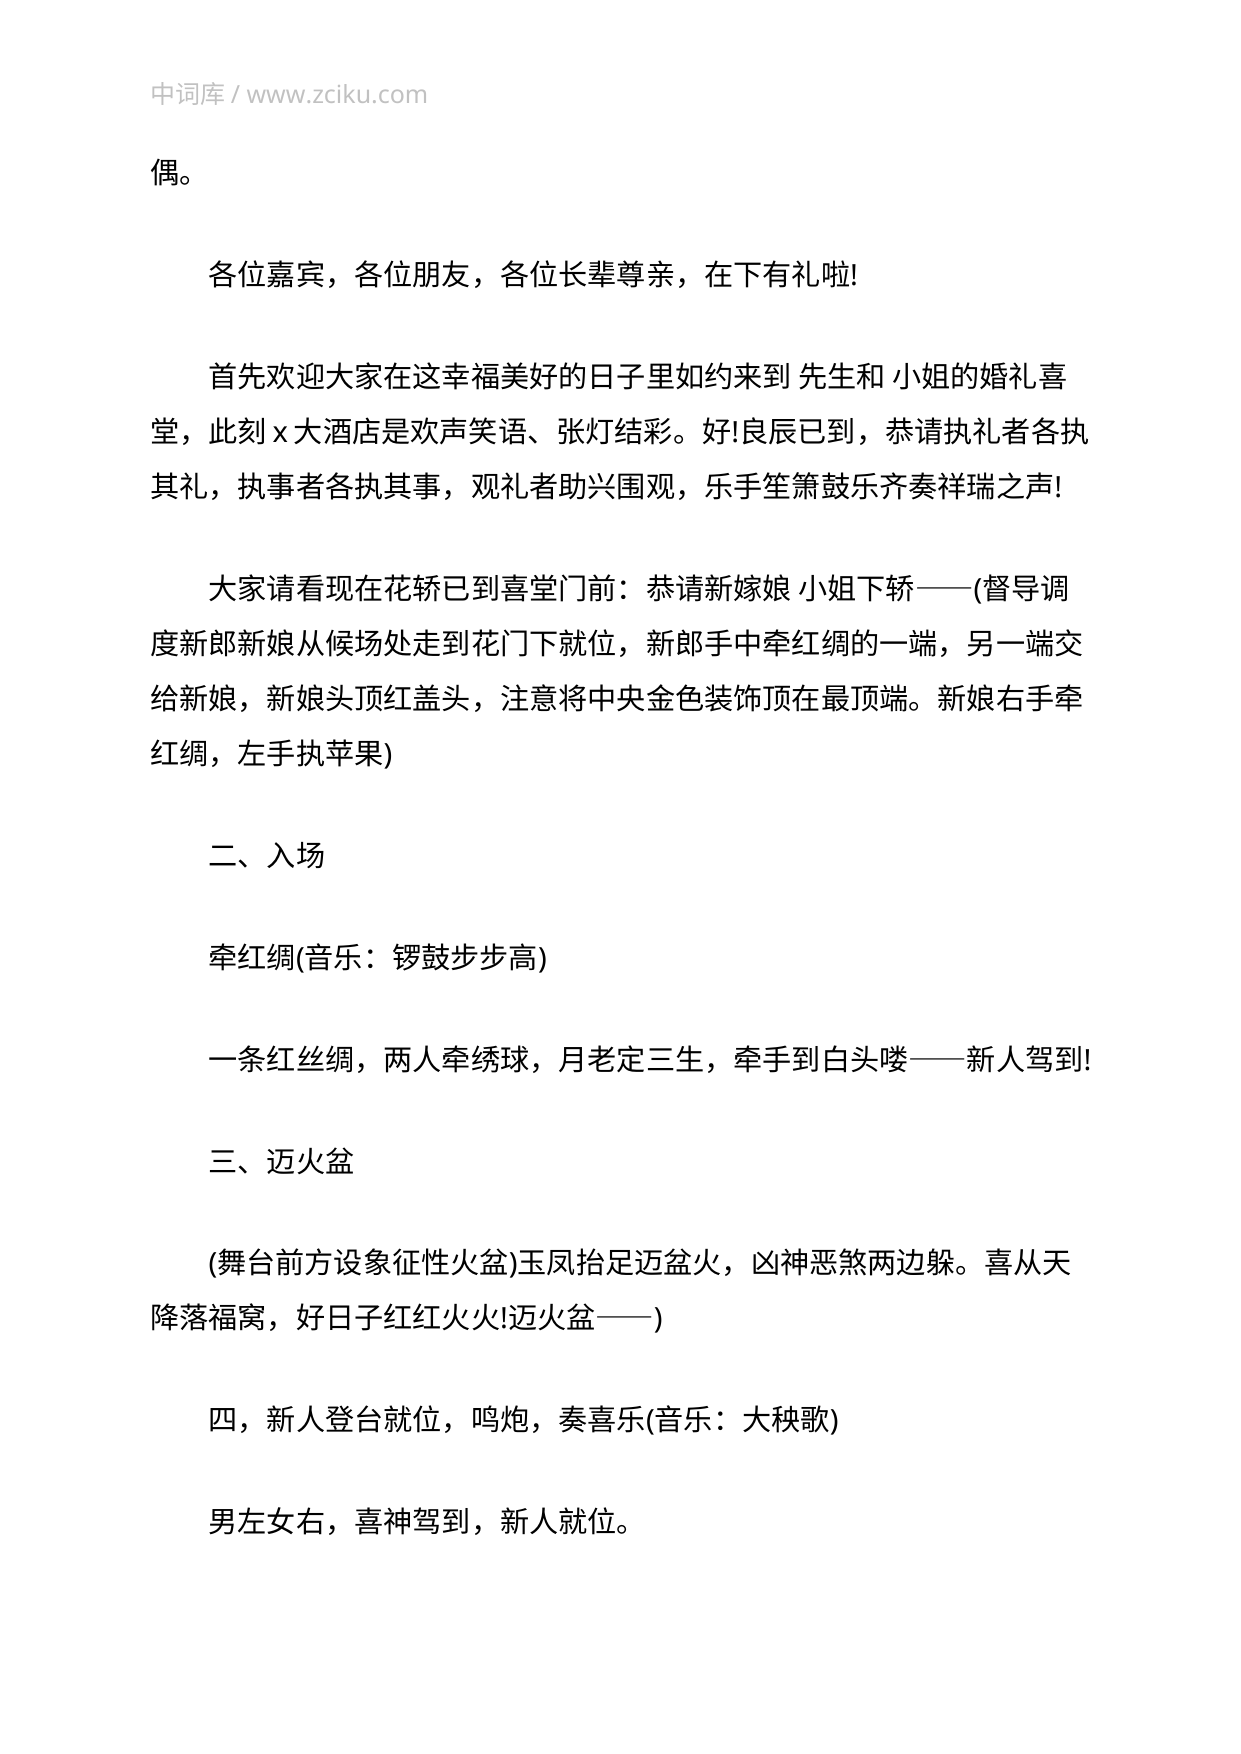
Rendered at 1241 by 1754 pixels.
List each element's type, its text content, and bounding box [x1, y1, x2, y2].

text (舞台前方设象征性火盆)玉凤抬足迈盆火，凶神恶煞两边躲。喜从天降落福窝，好日子红红火火!迈火盆——) [150, 1240, 1090, 1337]
text 一条红丝绸，两人牵绣球，月老定三生，牵手到白头喽——新人驾到! [150, 1036, 1090, 1078]
text 男左女右，喜神驾到，新人就位。 [150, 1499, 1090, 1541]
text 三、迈火盆 [150, 1138, 1090, 1180]
text 牵红绸(音乐：锣鼓步步高) [150, 934, 1090, 977]
text 大家请看现在花轿已到喜堂门前：恭请新嫁娘 小姐下轿——(督导调度新郎新娘从候场处走到花门下就位，新郎手中牵红绸的一端，另一端交给新娘，新娘头顶红盖头，注意将中央金色装饰顶在最顶端。新娘右手牵红绸，左手执苹果) [150, 566, 1090, 773]
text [150, 150, 1090, 192]
text 各位嘉宾，各位朋友，各位长辈尊亲，在下有礼啦! [150, 252, 1090, 294]
text 首先欢迎大家在这幸福美好的日子里如约来到 先生和 小姐的婚礼喜堂，此刻x大酒店是欢声笑语、张灯结彩。好!良辰已到，恭请执礼者各执其礼，执事者各执其事，观礼者助兴围观，乐手笙箫鼓乐齐奏祥瑞之声! [150, 354, 1090, 506]
text 二、入场 [150, 832, 1090, 875]
text 四，新人登台就位，鸣炮，奏喜乐(音乐：大秧歌) [150, 1397, 1090, 1439]
